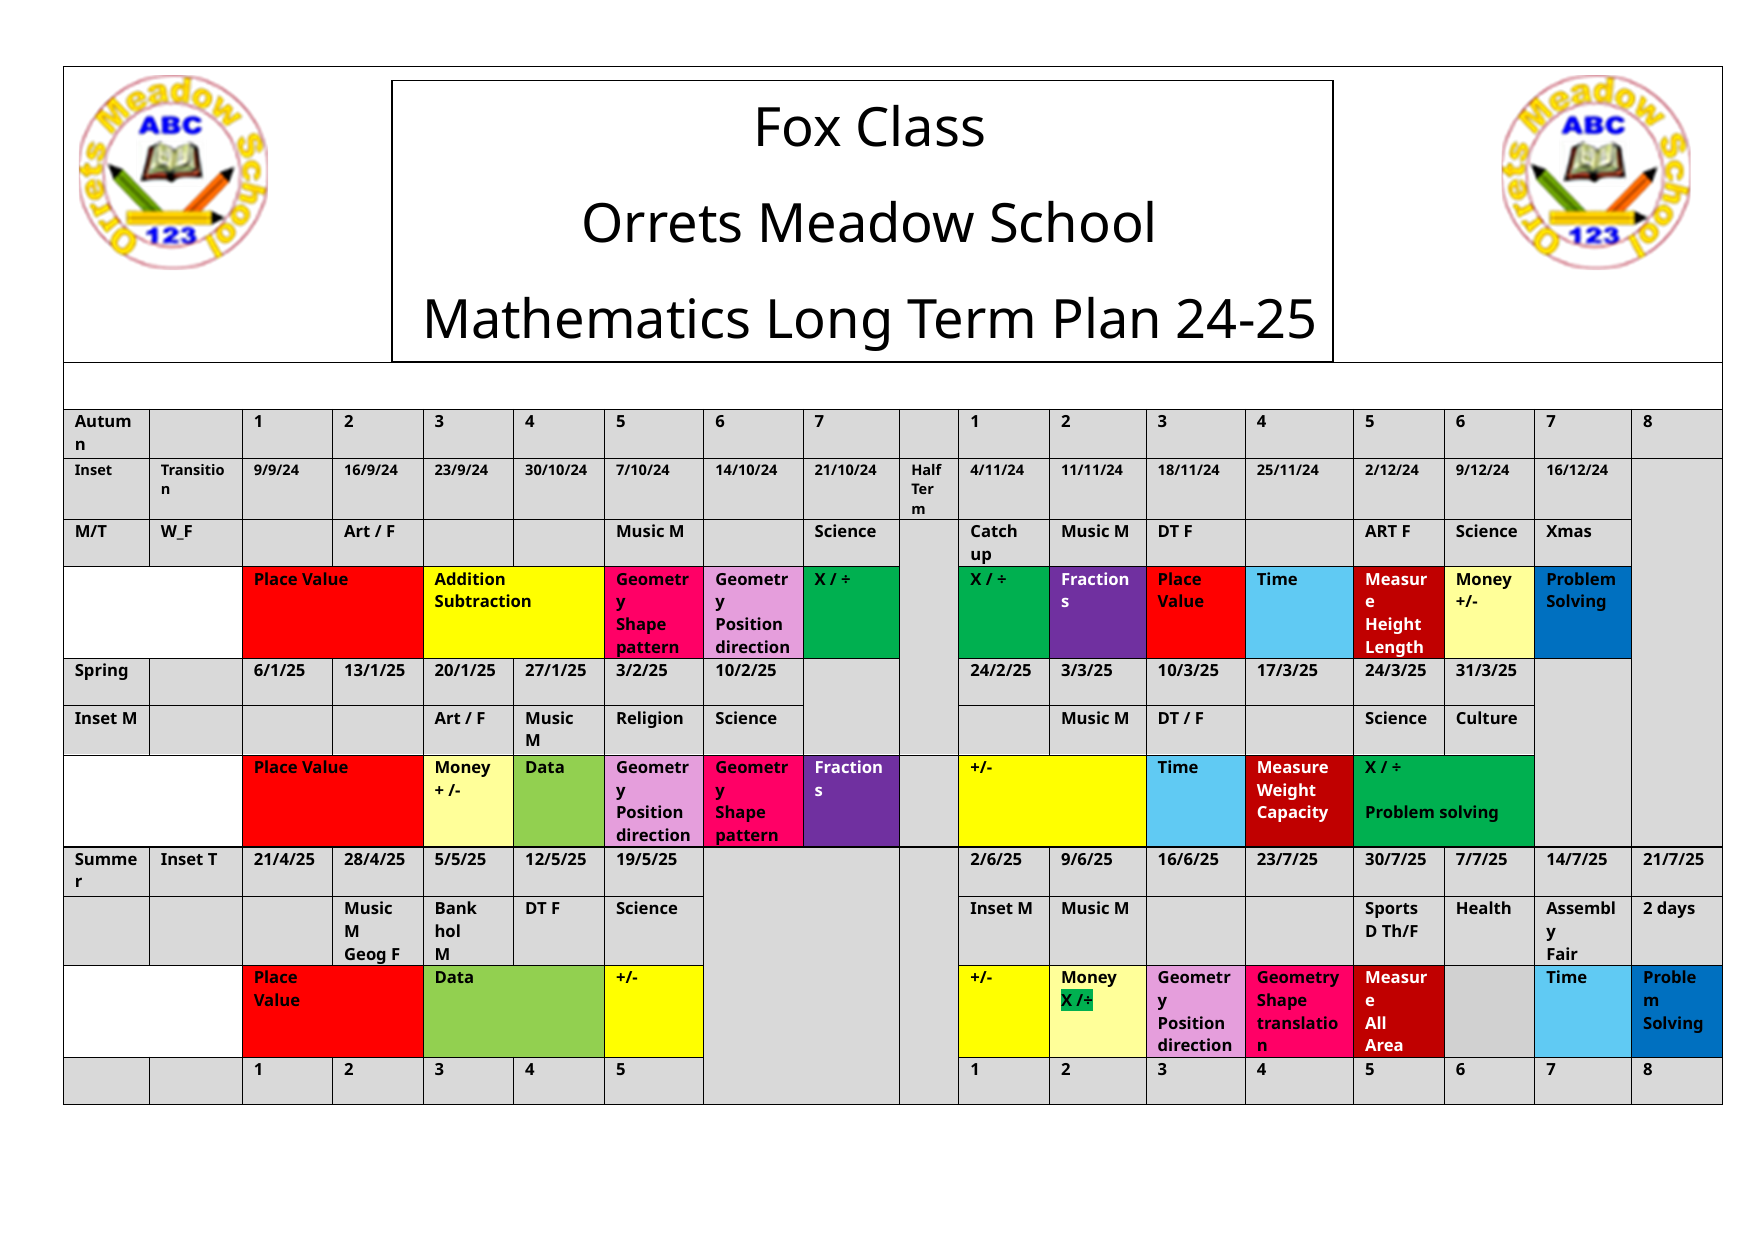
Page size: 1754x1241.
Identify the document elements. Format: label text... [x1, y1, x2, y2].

table_cell 2 [333, 410, 423, 458]
table_cell 5 [605, 1058, 703, 1104]
table_cell 20/1/25 [424, 659, 513, 705]
table_cell Money +/- [1445, 567, 1534, 658]
table_cell Time [1246, 567, 1353, 658]
table_cell 16/9/24 [333, 459, 423, 519]
table_cell Geometry Position direction [1147, 966, 1245, 1057]
table_cell 12/5/25 [514, 848, 604, 896]
table_cell 17/3/25 [1246, 659, 1353, 705]
table_cell 31/3/25 [1445, 659, 1534, 705]
table_cell Summer [64, 848, 149, 896]
table_cell 7/10/24 [605, 459, 703, 519]
table_cell 8 [1632, 410, 1722, 458]
table_cell 2 [1050, 1058, 1146, 1104]
table_cell Music M [1050, 897, 1146, 965]
table_cell 5 [605, 410, 703, 458]
table_cell Music M [605, 520, 703, 566]
table_cell 5 [1354, 1058, 1444, 1104]
table_cell Science [1354, 706, 1444, 754]
table_cell Geometry Shape pattern [704, 756, 803, 846]
table_cell [64, 756, 242, 846]
table_cell 21/10/24 [804, 459, 899, 519]
table_cell 19/5/25 [605, 848, 703, 896]
table_cell DT F [1147, 520, 1245, 566]
table_cell [1246, 897, 1353, 965]
table_cell 1 [243, 1058, 332, 1104]
table_cell DT / F [1147, 706, 1245, 754]
table_cell 27/1/25 [514, 659, 604, 705]
table_cell Culture [1445, 706, 1534, 754]
table_cell 24/3/25 [1354, 659, 1444, 705]
table_cell 14/10/24 [704, 459, 803, 519]
table_cell W_F [150, 520, 242, 566]
table_cell Time [1535, 966, 1631, 1057]
table_cell [1445, 966, 1534, 1057]
table_cell +/- [959, 756, 1146, 846]
table_cell 2/12/24 [1354, 459, 1444, 519]
table_cell Measure All Area [1354, 966, 1444, 1057]
table_cell [64, 363, 1722, 409]
table_cell Place Value [243, 966, 423, 1057]
table_cell Place Value [243, 567, 423, 658]
table_cell 2 days [1632, 897, 1722, 965]
table_cell 4/11/24 [959, 459, 1049, 519]
table_cell 10/3/25 [1147, 659, 1245, 705]
table_cell Science [605, 897, 703, 965]
table_cell [424, 520, 513, 566]
table_cell Science [704, 706, 803, 754]
table_cell Health [1445, 897, 1534, 965]
table_cell [1632, 459, 1722, 846]
table_cell 30/7/25 [1354, 848, 1444, 896]
table_cell [150, 410, 242, 458]
table_cell [243, 706, 332, 754]
table_cell X / ÷ Problem solving [1354, 756, 1534, 846]
table_cell 18/11/24 [1147, 459, 1245, 519]
table_cell 4 [514, 410, 604, 458]
table_cell [150, 706, 242, 754]
table_cell Science [1445, 520, 1534, 566]
table_cell Music M [1050, 520, 1146, 566]
table_cell ART F [1354, 520, 1444, 566]
table_cell 5 [1354, 410, 1444, 458]
table_cell [243, 520, 332, 566]
table_cell Measure Height Length [1354, 567, 1444, 658]
table_cell Place Value [1147, 567, 1245, 658]
table_cell 28/4/25 [333, 848, 423, 896]
table_cell X / ÷ [804, 567, 899, 658]
table_cell Science [804, 520, 899, 566]
table_cell 7 [1535, 1058, 1631, 1104]
table_cell 3 [424, 1058, 513, 1104]
table_cell Place Value [243, 756, 423, 846]
table_cell 13/1/25 [333, 659, 423, 705]
table_cell [150, 1058, 242, 1104]
table_cell [900, 520, 958, 754]
table_cell 1 [959, 410, 1049, 458]
table_cell [333, 706, 423, 754]
table_cell Bank hol M [424, 897, 513, 965]
table_cell 11/11/24 [1050, 459, 1146, 519]
table_cell 2 [333, 1058, 423, 1104]
table_cell [704, 520, 803, 566]
table_cell Music M Geog F [333, 897, 423, 965]
table_cell Geometry Shape translation [1246, 966, 1353, 1057]
table_cell 3 [1147, 410, 1245, 458]
table_cell 3/2/25 [605, 659, 703, 705]
table_cell Geometry Position direction [704, 567, 803, 658]
table_cell 23/9/24 [424, 459, 513, 519]
table_cell Fractions [804, 756, 899, 846]
table_cell Catch up [959, 520, 1049, 566]
table_cell Fractions [1050, 567, 1146, 658]
table_cell [804, 659, 899, 754]
table_cell Art / F [333, 520, 423, 566]
table_cell [900, 848, 958, 1104]
table_cell Autumn [64, 410, 149, 458]
table_cell +/- [605, 966, 703, 1057]
table_cell 4 [1246, 410, 1353, 458]
picture [1500, 75, 1691, 269]
table_cell 9/12/24 [1445, 459, 1534, 519]
table_cell 21/7/25 [1632, 848, 1722, 896]
table_cell 9/6/25 [1050, 848, 1146, 896]
table_cell 5/5/25 [424, 848, 513, 896]
table_cell Transition [150, 459, 242, 519]
table_cell 9/9/24 [243, 459, 332, 519]
table_cell 23/7/25 [1246, 848, 1353, 896]
table_cell Geometry Shape pattern [605, 567, 703, 658]
table_cell Assembly Fair [1535, 897, 1631, 965]
table_cell 2/6/25 [959, 848, 1049, 896]
table_cell [900, 410, 958, 458]
table_cell Time [1147, 756, 1245, 846]
table_cell [64, 1058, 149, 1104]
table_cell [1246, 520, 1353, 566]
table_cell Measure Weight Capacity [1246, 756, 1353, 846]
table_cell 6/1/25 [243, 659, 332, 705]
table_cell Half Term [900, 459, 958, 519]
table_cell 6 [1445, 410, 1534, 458]
table_header [64, 67, 1722, 362]
table_cell Inset M [959, 897, 1049, 965]
table_cell Inset T [150, 848, 242, 896]
table_cell [959, 706, 1049, 754]
table_cell 16/12/24 [1535, 459, 1631, 519]
table_cell [1246, 706, 1353, 754]
table_cell [243, 897, 332, 965]
table_cell 4 [514, 1058, 604, 1104]
table_cell 6 [704, 410, 803, 458]
picture [77, 75, 268, 269]
table_cell Problem Solving [1535, 567, 1631, 658]
table_cell [900, 756, 958, 846]
table_cell Money X /÷ [1050, 966, 1146, 1057]
table_cell 4 [1246, 1058, 1353, 1104]
table_cell 7 [804, 410, 899, 458]
table_cell Music M [514, 706, 604, 754]
table_cell 25/11/24 [1246, 459, 1353, 519]
table_cell Data [424, 966, 604, 1057]
table_cell 1 [959, 1058, 1049, 1104]
table_cell [64, 567, 242, 658]
table_cell M/T [64, 520, 149, 566]
table_cell 3/3/25 [1050, 659, 1146, 705]
table_cell [514, 520, 604, 566]
table_cell Spring [64, 659, 149, 705]
table_cell 21/4/25 [243, 848, 332, 896]
table_cell Problem Solving [1632, 966, 1722, 1057]
table_cell Data [514, 756, 604, 846]
table_cell 14/7/25 [1535, 848, 1631, 896]
table_cell 8 [1632, 1058, 1722, 1104]
table_cell [64, 897, 149, 965]
table_cell [64, 966, 242, 1057]
table_cell X / ÷ [959, 567, 1049, 658]
table_cell 7 [1535, 410, 1631, 458]
table_cell DT F [514, 897, 604, 965]
table_cell 10/2/25 [704, 659, 803, 705]
table_cell [1535, 659, 1631, 846]
table_cell Money + /- [424, 756, 513, 846]
table_cell 24/2/25 [959, 659, 1049, 705]
table_cell Sports D Th/F [1354, 897, 1444, 965]
table_cell Inset M [64, 706, 149, 754]
table_cell Inset [64, 459, 149, 519]
table_cell Religion [605, 706, 703, 754]
table_cell 7/7/25 [1445, 848, 1534, 896]
table_cell 16/6/25 [1147, 848, 1245, 896]
table_cell Addition Subtraction [424, 567, 604, 658]
table_cell [150, 659, 242, 705]
table_cell 1 [243, 410, 332, 458]
table_cell [150, 897, 242, 965]
table_cell 6 [1445, 1058, 1534, 1104]
table_cell 2 [1050, 410, 1146, 458]
table_cell 3 [424, 410, 513, 458]
table_cell [1147, 897, 1245, 965]
table_cell 3 [1147, 1058, 1245, 1104]
table_cell +/- [959, 966, 1049, 1057]
table_cell 30/10/24 [514, 459, 604, 519]
table_cell Geometry Position direction [605, 756, 703, 846]
table_cell [704, 848, 899, 1104]
table_cell Music M [1050, 706, 1146, 754]
table_cell Art / F [424, 706, 513, 754]
table_cell Xmas [1535, 520, 1631, 566]
